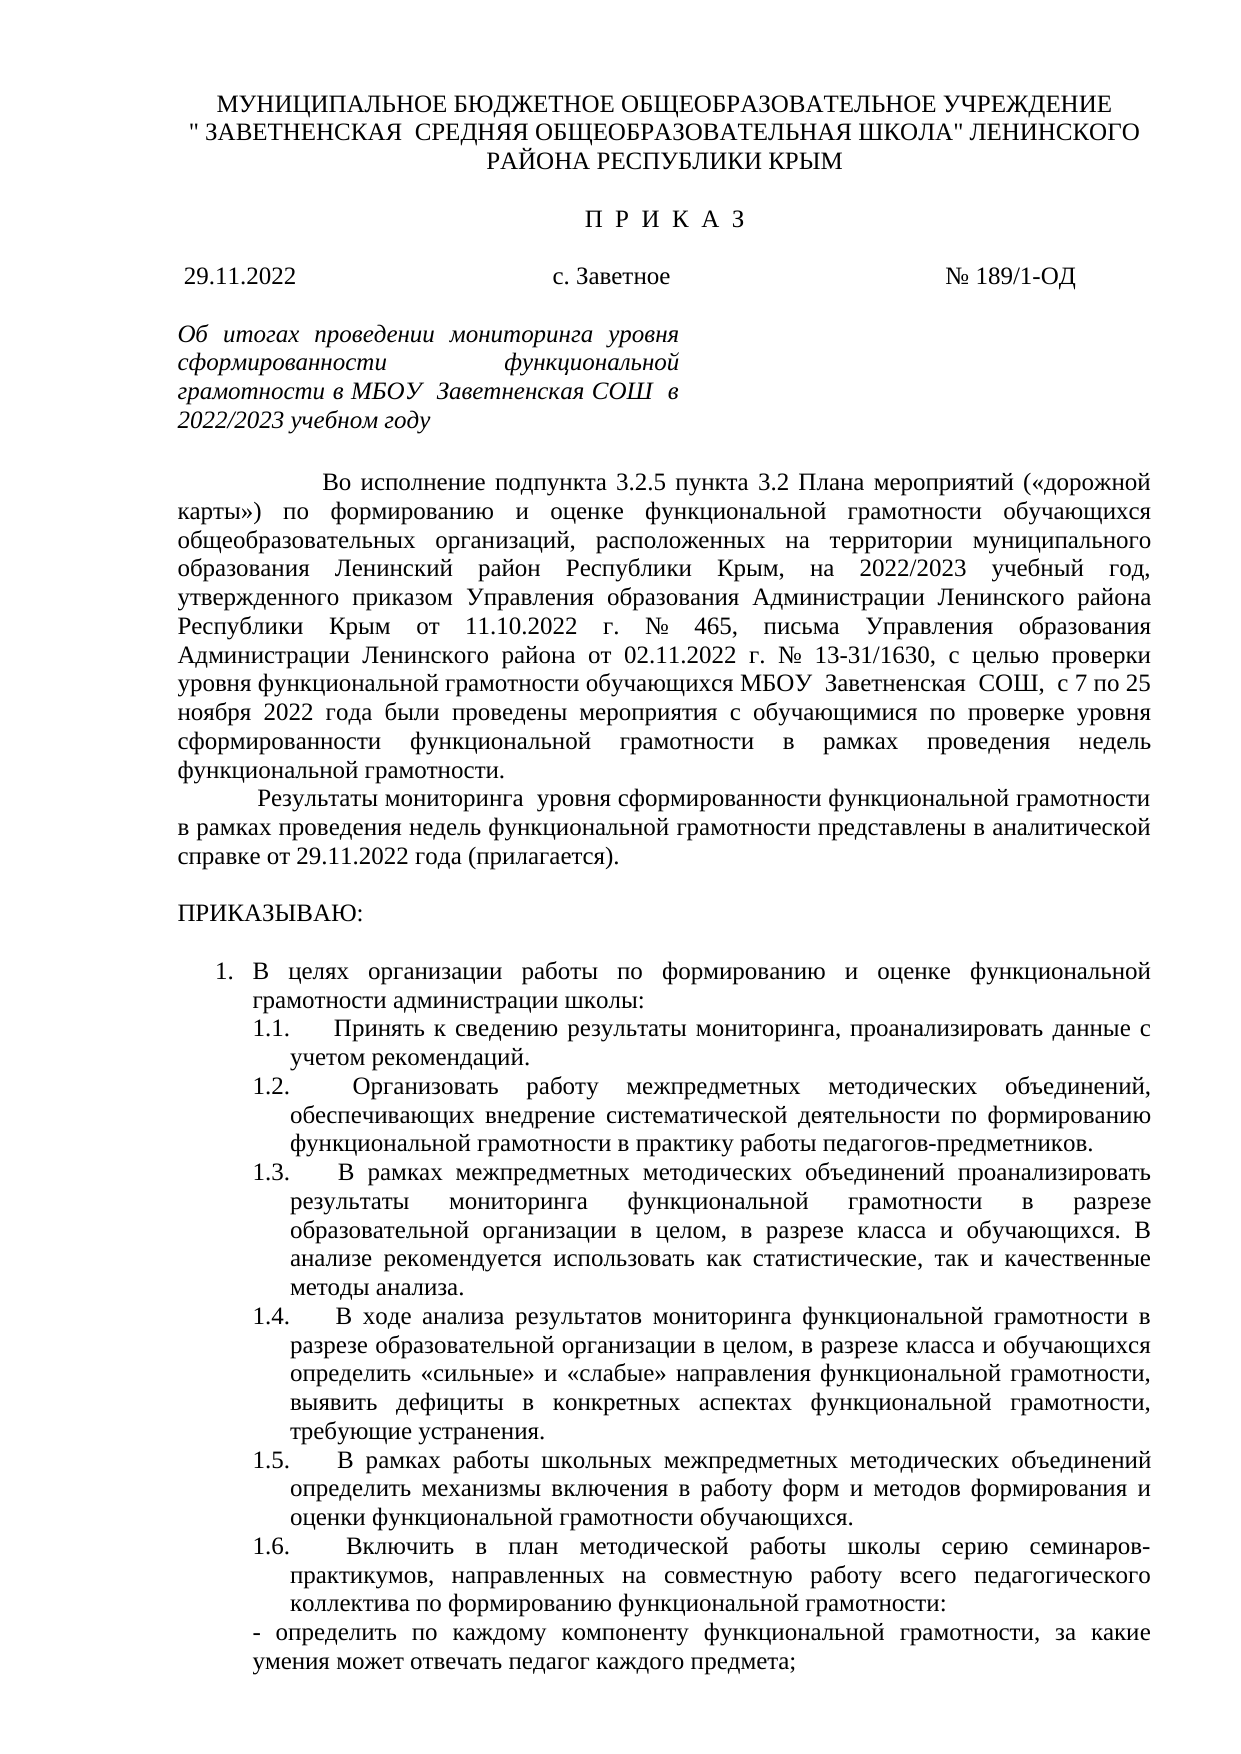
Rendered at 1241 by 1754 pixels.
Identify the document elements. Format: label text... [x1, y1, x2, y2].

list Принять к сведению результаты мониторинга, проанализировать данные с учетом рекомендаций. [252, 1013, 1152, 1071]
subtitle " ЗАВЕТНЕНСКАЯ СРЕДНЯЯ ОБЩЕОБРАЗОВАТЕЛЬНАЯ ШКОЛА" ЛЕНИНСКОГО РАЙОНА РЕСПУБЛИКИ КРЫМ [177, 117, 1152, 175]
text Во исполнение подпункта 3.2.5 пункта 3.2 Плана мероприятий («дорожной карты») по формированию и оценке функциональной грамотности обучающихся общеобразовательных организаций, расположенных на территории муниципального образования Ленинский район Республики Крым, на 2022/2023 учебный год, утвержденного приказом Управления образования Администрации Ленинского района Республики Крым от 11.10.2022 г. № 465, письма Управления образования Администрации Ленинского района от 02.11.2022 г. № 13-31/1630, с целью проверки уровня функциональной грамотности обучающихся МБОУ Заветненская СОШ, с 7 по 25 ноября 2022 года были проведены мероприятия с обучающимися по проверке уровня сформированности функциональной грамотности в рамках проведения недель функциональной грамотности. [177, 467, 1152, 783]
list В рамках межпредметных методических объединений проанализировать результаты мониторинга функциональной грамотности в разрезе образовательной организации в целом, в разрезе класса и обучающихся. В анализе рекомендуется использовать как статистические, так и качественные методы анализа. [252, 1157, 1152, 1301]
subtitle МУНИЦИПАЛЬНОЕ БЮДЖЕТНОЕ ОБЩЕОБРАЗОВАТЕЛЬНОЕ УЧРЕЖДЕНИЕ [177, 89, 1152, 117]
text ПРИКАЗЫВАЮ: [177, 898, 1152, 927]
list В ходе анализа результатов мониторинга функциональной грамотности в разрезе образовательной организации в целом, в разрезе класса и обучающихся определить «сильные» и «слабые» направления функциональной грамотности, выявить дефициты в конкретных аспектах функциональной грамотности, требующие устранения. [252, 1301, 1152, 1445]
text П Р И К А З [177, 204, 1152, 232]
text Об итогах проведении мониторинга уровня сформированности функциональной грамотности в МБОУ Заветненская СОШ в 2022/2023 учебном году [177, 319, 679, 434]
list Организовать работу межпредметных методических объединений, обеспечивающих внедрение систематической деятельности по формированию функциональной грамотности в практику работы педагогов-предметников. [252, 1071, 1152, 1157]
text Результаты мониторинга уровня сформированности функциональной грамотности в рамках проведения недель функциональной грамотности представлены в аналитической справке от 29.11.2022 года (прилагается). [177, 783, 1152, 870]
list Включить в план методической работы школы серию семинаров-практикумов, направленных на совместную работу всего педагогического коллектива по формированию функциональной грамотности: [252, 1531, 1152, 1617]
text 29.11.2022 с. Заветное № 189/1-ОД [177, 261, 1152, 290]
list В целях организации работы по формированию и оценке функциональной грамотности администрации школы: [215, 956, 1152, 1013]
text - определить по каждому компоненту функциональной грамотности, за какие умения может отвечать педагог каждого предмета; [252, 1617, 1152, 1675]
list В рамках работы школьных межпредметных методических объединений определить механизмы включения в работу форм и методов формирования и оценки функциональной грамотности обучающихся. [252, 1445, 1152, 1531]
